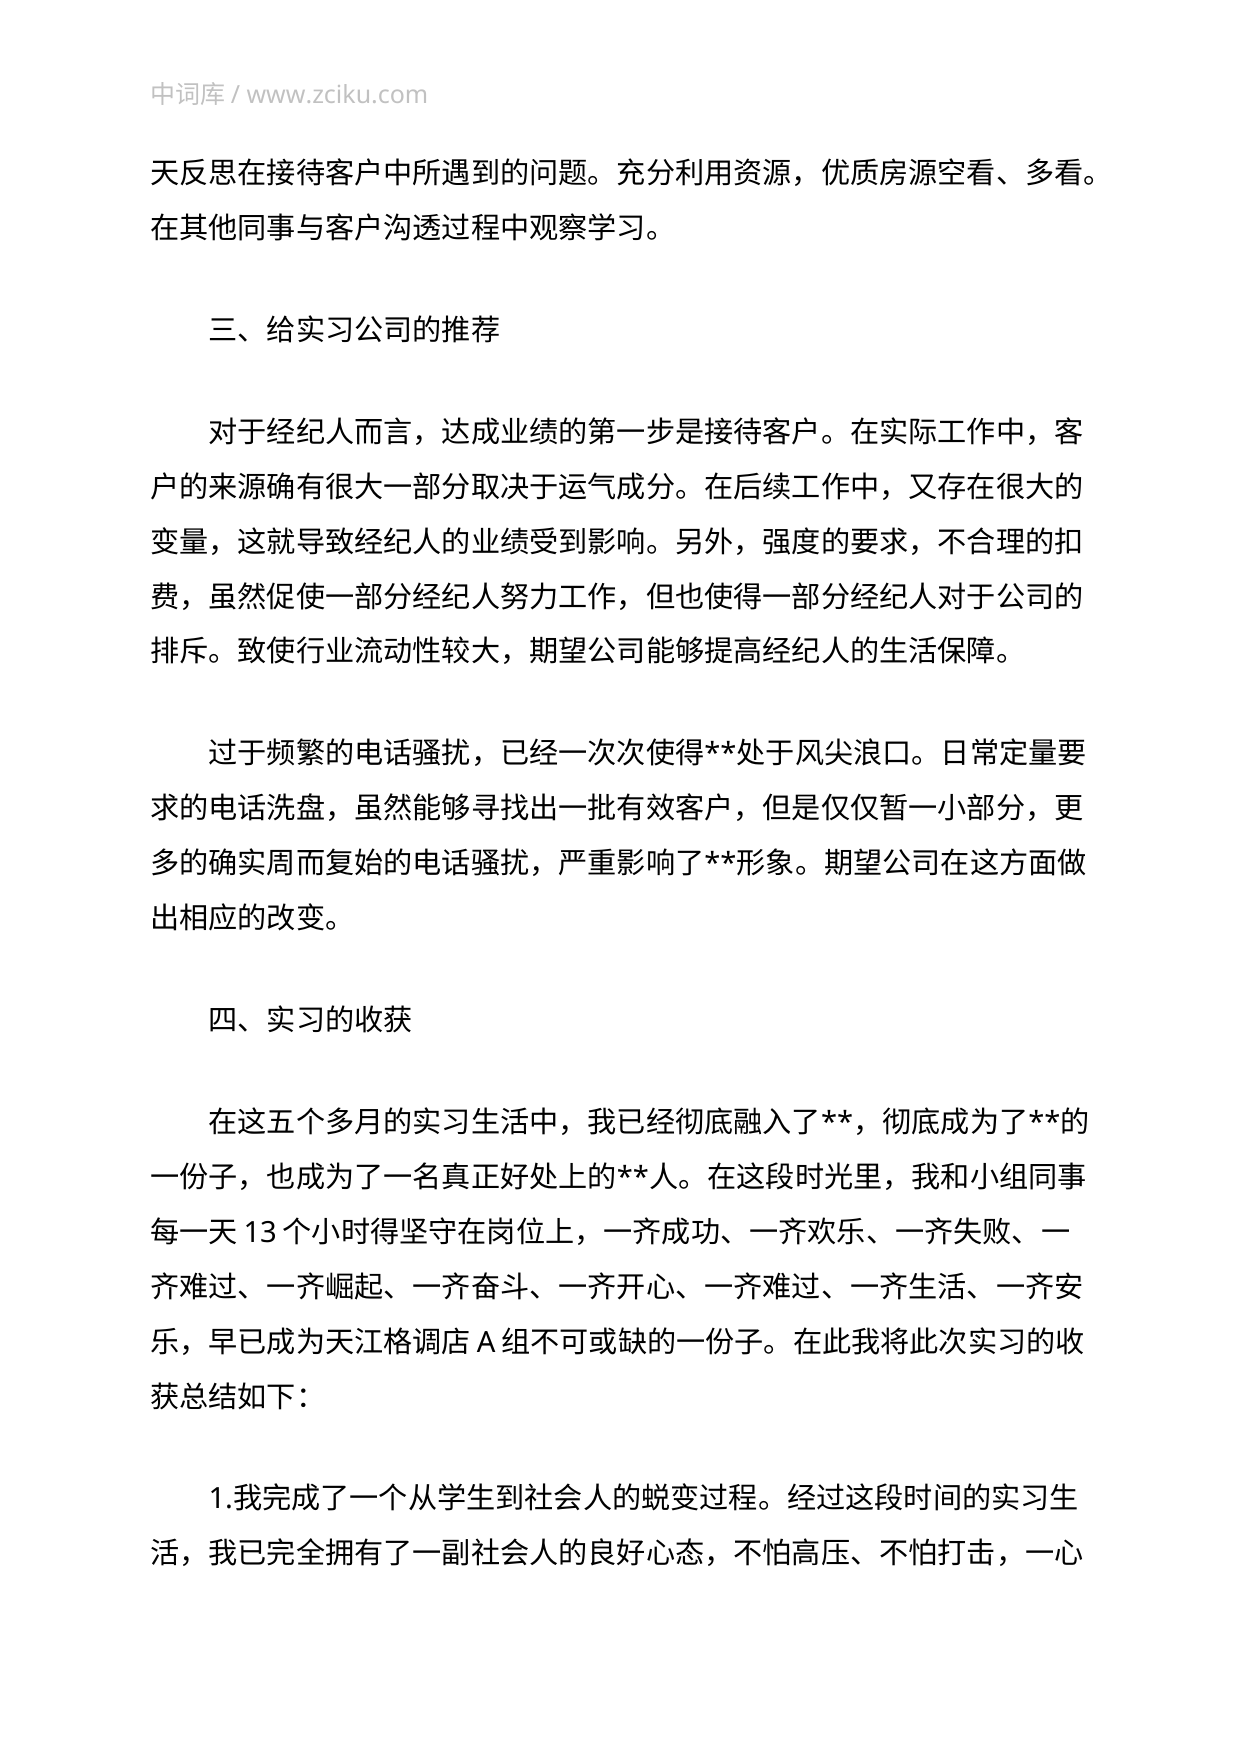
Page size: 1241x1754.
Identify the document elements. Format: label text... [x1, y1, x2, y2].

text 四、实习的收获 [150, 996, 1090, 1039]
text 过于频繁的电话骚扰，已经一次次使得**处于风尖浪口。日常定量要求的电话洗盘，虽然能够寻找出一批有效客户，但是仅仅暂一小部分，更多的确实周而复始的电话骚扰，严重影响了**形象。期望公司在这方面做出相应的改变。 [150, 730, 1090, 937]
text 三、给实习公司的推荐 [150, 307, 1090, 349]
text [150, 1475, 1090, 1572]
text 对于经纪人而言，达成业绩的第一步是接待客户。在实际工作中，客户的来源确有很大一部分取决于运气成分。在后续工作中，又存在很大的变量，这就导致经纪人的业绩受到影响。另外，强度的要求，不合理的扣费，虽然促使一部分经纪人努力工作，但也使得一部分经纪人对于公司的排斥。致使行业流动性较大，期望公司能够提高经纪人的生活保障。 [150, 408, 1090, 670]
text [150, 150, 1090, 247]
text 在这五个多月的实习生活中，我已经彻底融入了**，彻底成为了**的一份子，也成为了一名真正好处上的**人。在这段时光里，我和小组同事每一天13个小时得坚守在岗位上，一齐成功、一齐欢乐、一齐失败、一齐难过、一齐崛起、一齐奋斗、一齐开心、一齐难过、一齐生活、一齐安乐，早已成为天江格调店A组不可或缺的一份子。在此我将此次实习的收获总结如下： [150, 1098, 1090, 1415]
